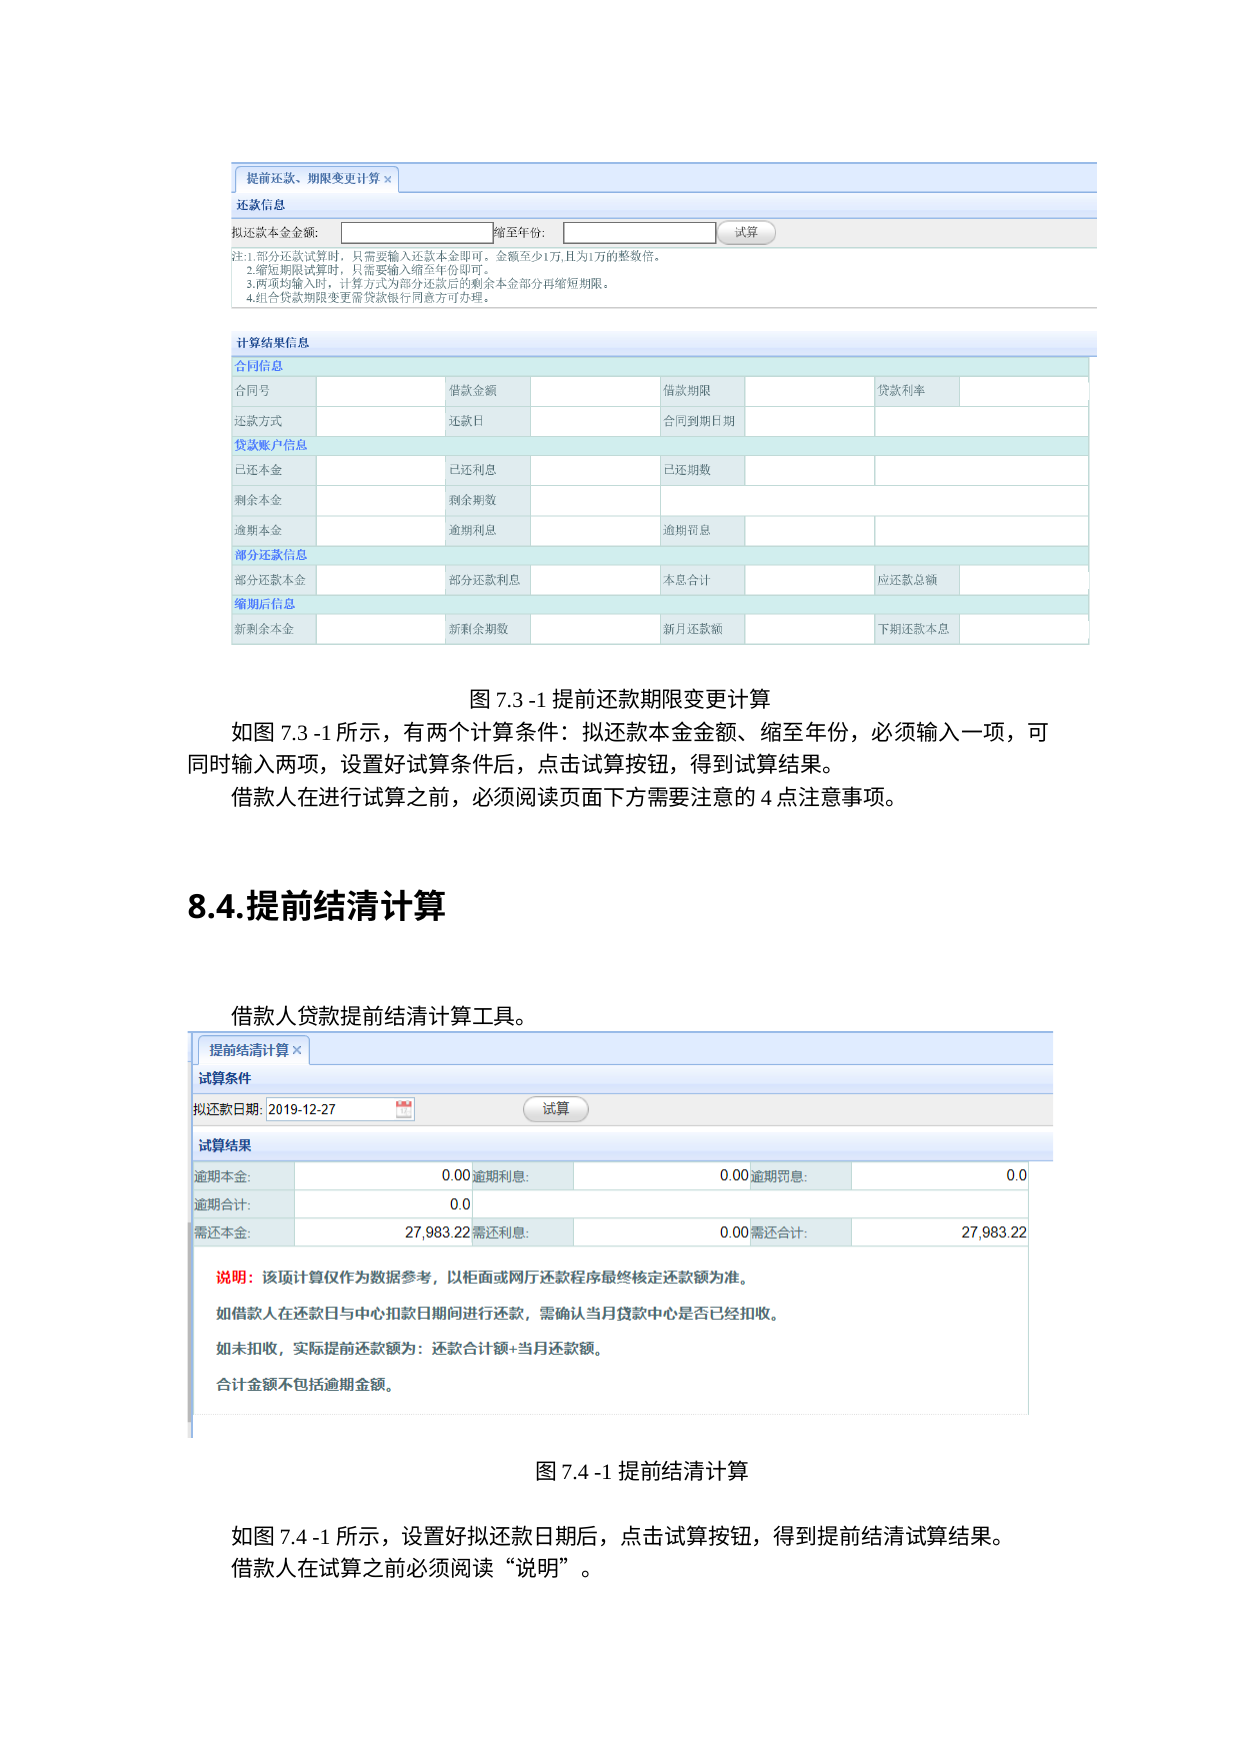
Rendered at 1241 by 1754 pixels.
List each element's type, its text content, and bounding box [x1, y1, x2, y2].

text 如图7.4 -1 所示，设置好拟还款日期后，点击试算按钮，得到提前结清试算结果。 [187, 1518, 1053, 1551]
text 借款人在进行试算之前，必须阅读页面下方需要注意的4点注意事项。 [187, 779, 1053, 812]
text 借款人贷款提前结清计算工具。 [187, 998, 1053, 1031]
text 图7.3 -1 提前还款期限变更计算 [187, 682, 1053, 714]
picture [231, 162, 1097, 653]
text 借款人在试算之前必须阅读“说明”。 [187, 1551, 1053, 1583]
picture [187, 1031, 1054, 1438]
text 如图7.3 -1所示，有两个计算条件：拟还款本金金额、缩至年份，必须输入一项，可同时输入两项，设置好试算条件后，点击试算按钮，得到试算结果。 [187, 714, 1053, 779]
subtitle 提前结清计算 [187, 872, 1053, 937]
text 图7.4 -1 提前结清计算 [187, 1453, 1053, 1486]
